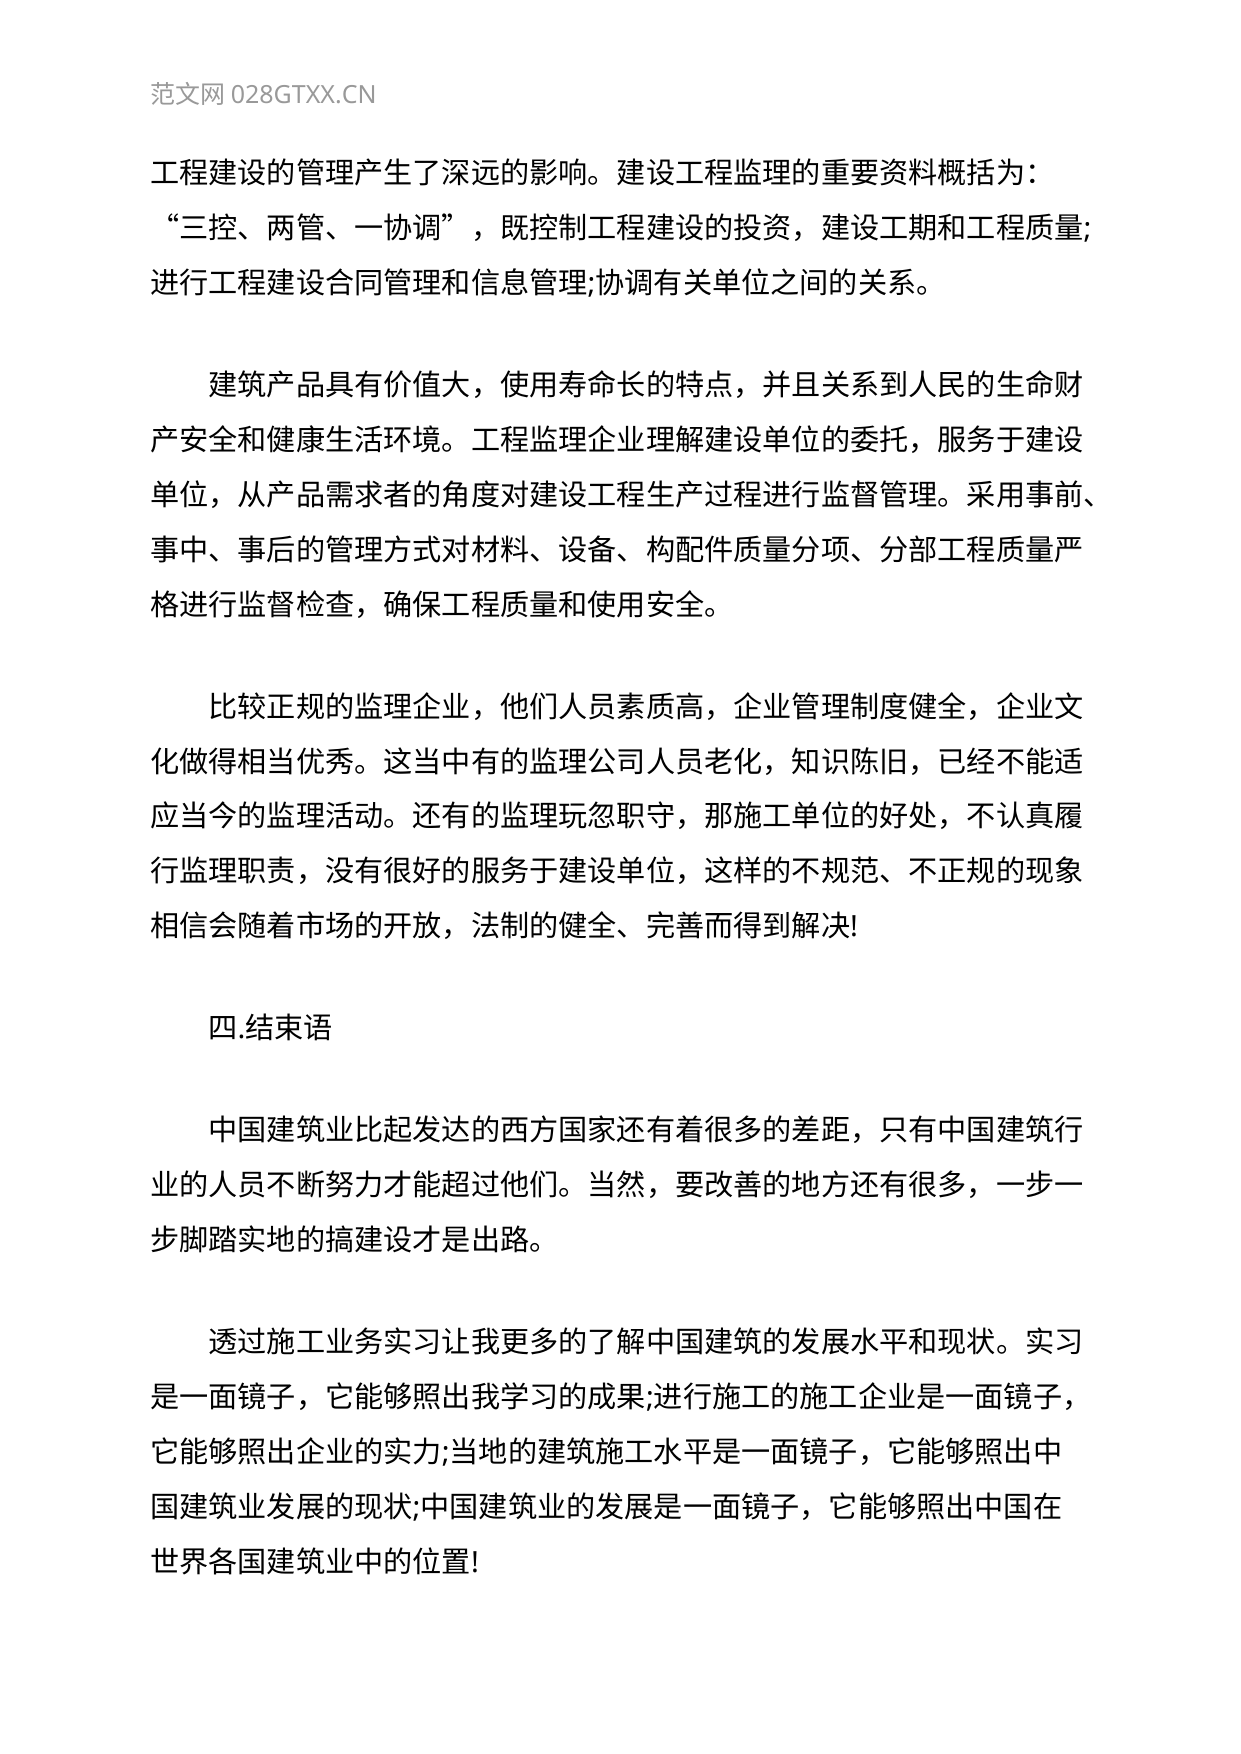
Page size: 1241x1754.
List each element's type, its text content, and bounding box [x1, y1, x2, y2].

text 中国建筑业比起发达的西方国家还有着很多的差距，只有中国建筑行业的人员不断努力才能超过他们。当然，要改善的地方还有很多，一步一步脚踏实地的搞建设才是出路。 [150, 1107, 1090, 1259]
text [150, 150, 1090, 302]
text 四.结束语 [150, 1005, 1090, 1047]
text 比较正规的监理企业，他们人员素质高，企业管理制度健全，企业文化做得相当优秀。这当中有的监理公司人员老化，知识陈旧，已经不能适应当今的监理活动。还有的监理玩忽职守，那施工单位的好处，不认真履行监理职责，没有很好的服务于建设单位，这样的不规范、不正规的现象相信会随着市场的开放，法制的健全、完善而得到解决! [150, 683, 1090, 945]
text 透过施工业务实习让我更多的了解中国建筑的发展水平和现状。实习是一面镜子，它能够照出我学习的成果;进行施工的施工企业是一面镜子，它能够照出企业的实力;当地的建筑施工水平是一面镜子，它能够照出中国建筑业发展的现状;中国建筑业的发展是一面镜子，它能够照出中国在世界各国建筑业中的位置! [150, 1318, 1090, 1581]
text 建筑产品具有价值大，使用寿命长的特点，并且关系到人民的生命财产安全和健康生活环境。工程监理企业理解建设单位的委托，服务于建设单位，从产品需求者的角度对建设工程生产过程进行监督管理。采用事前、事中、事后的管理方式对材料、设备、构配件质量分项、分部工程质量严格进行监督检查，确保工程质量和使用安全。 [150, 362, 1090, 624]
